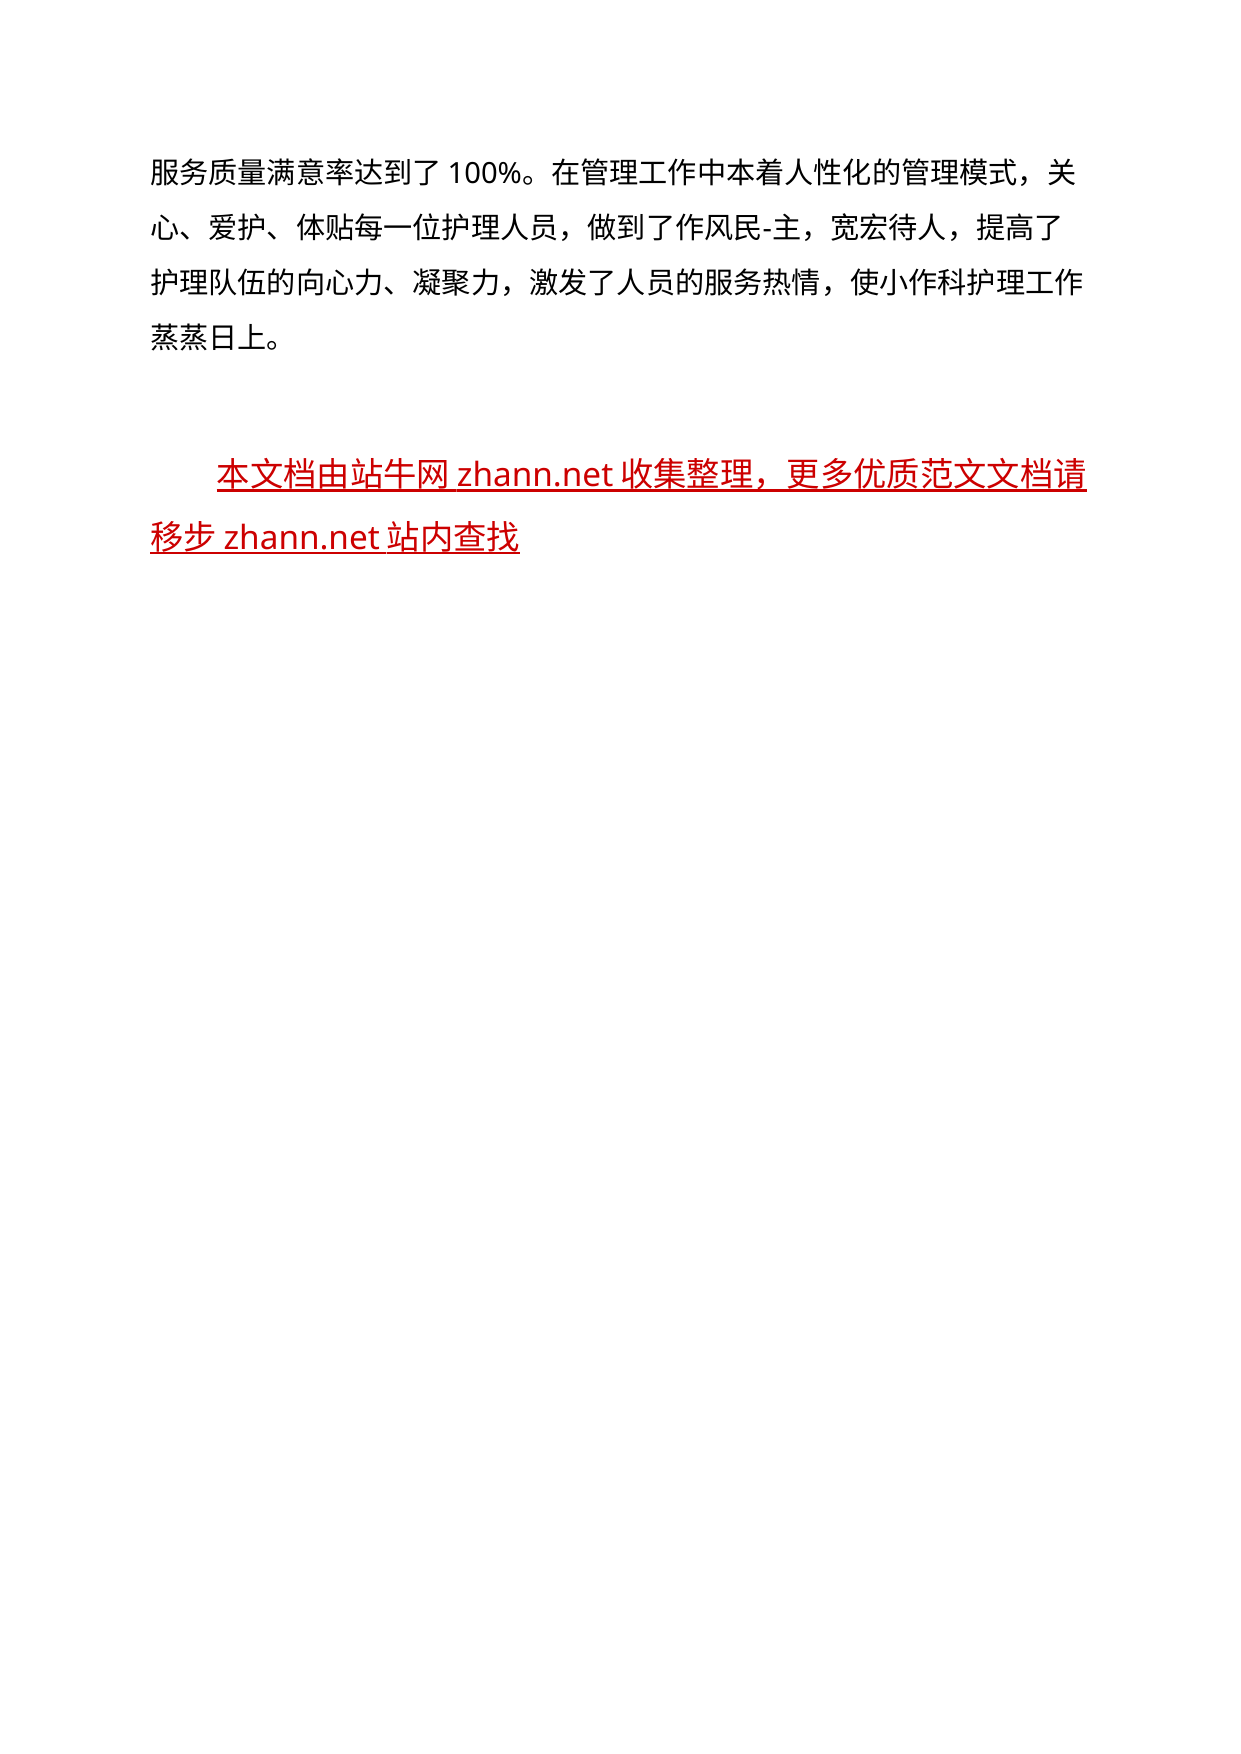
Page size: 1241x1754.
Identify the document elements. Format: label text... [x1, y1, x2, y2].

text 本文档由站牛网zhann.net收集整理，更多优质范文文档请移步zhann.net站内查找 [150, 448, 1090, 559]
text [150, 150, 1090, 357]
